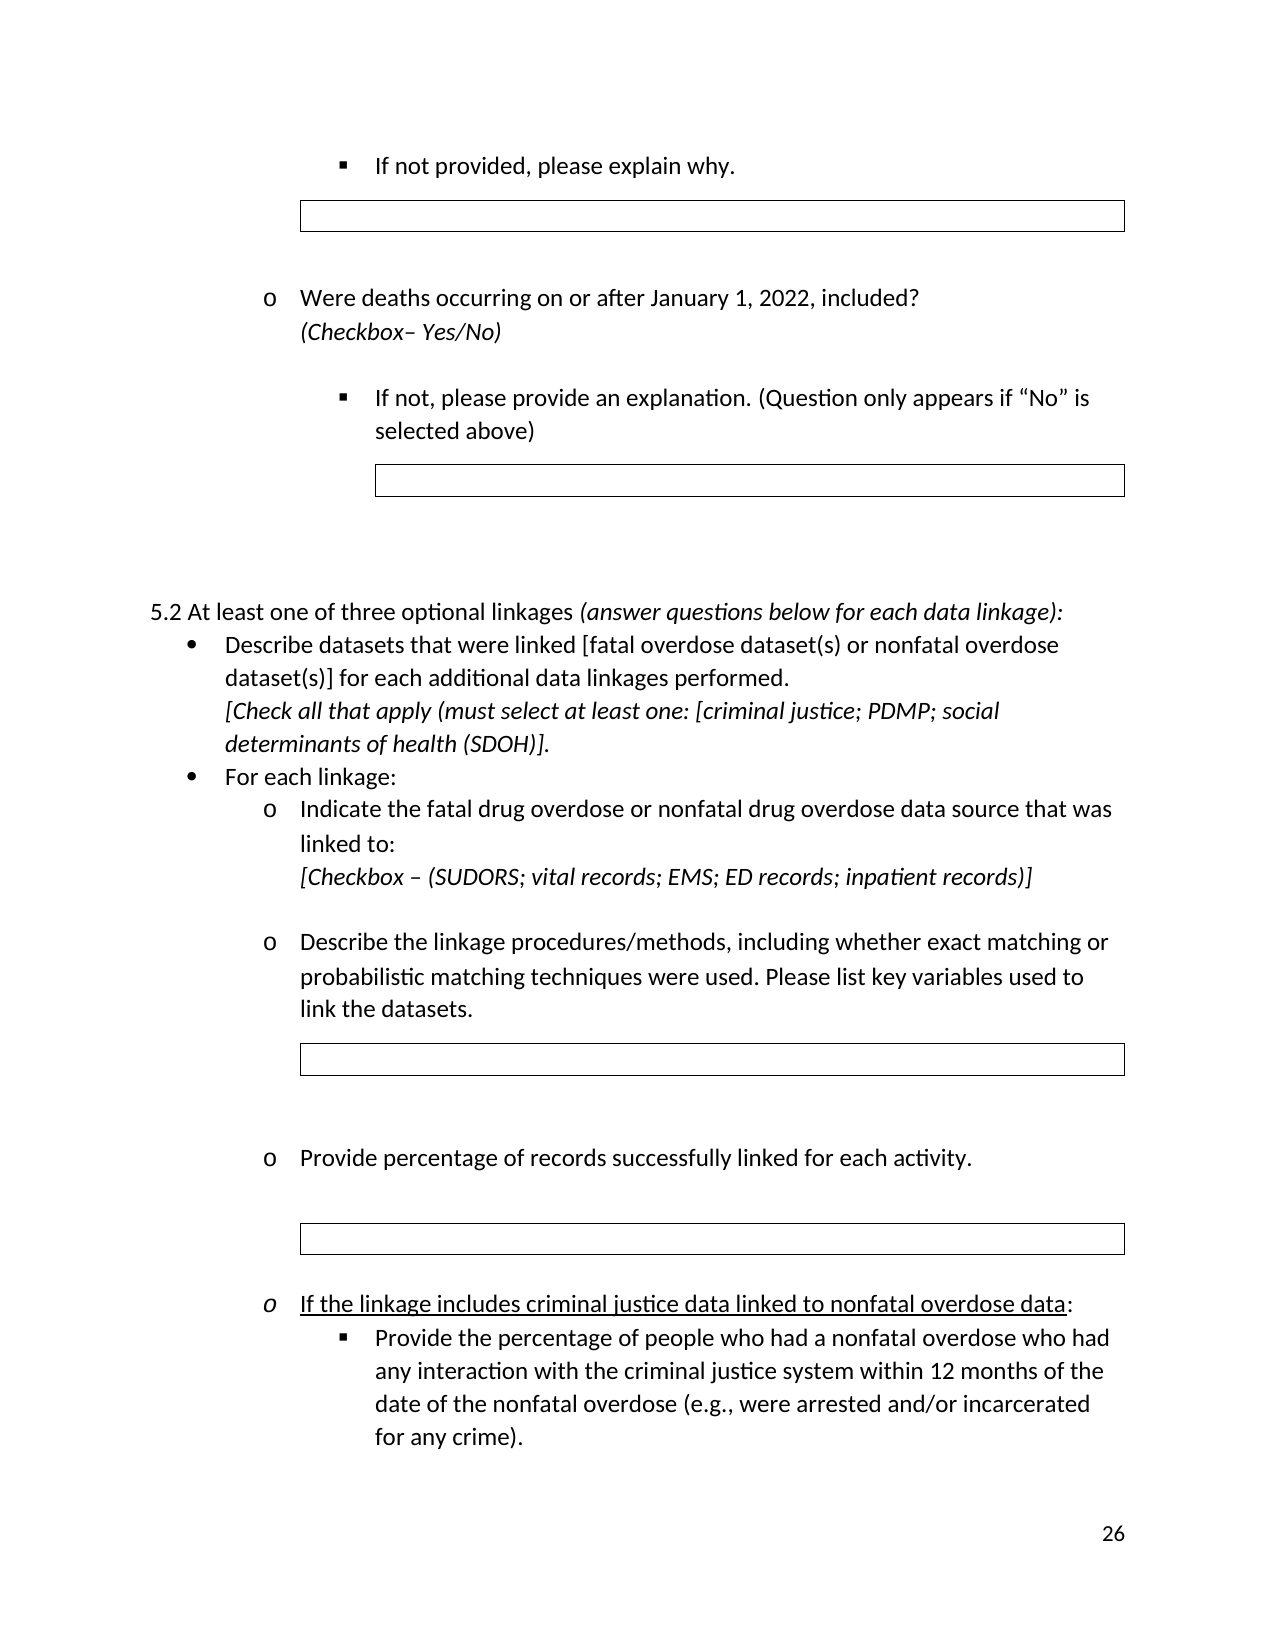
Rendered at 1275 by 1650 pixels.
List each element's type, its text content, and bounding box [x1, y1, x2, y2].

list Describe datasets that were linked [fatal overdose dataset(s) or nonfatal overdose dataset(s)] for each additional data linkages performed. [187, 629, 1125, 692]
table_header [301, 1224, 1124, 1254]
list Were deaths occurring on or after January 1, 2022, included? [262, 282, 1125, 313]
table_header [301, 1044, 1124, 1075]
table_header [376, 465, 1124, 496]
list Provide percentage of records successfully linked for each activity. [262, 1142, 1125, 1173]
list If not, please provide an explanation. (Question only appears if “No” is selected above) [337, 382, 1125, 445]
list For each linkage: [187, 761, 1125, 791]
list If not provided, please explain why. [337, 150, 1125, 181]
table_header [301, 201, 1124, 231]
list Indicate the fatal drug overdose or nonfatal drug overdose data source that was linked to: [262, 794, 1125, 858]
list Describe the linkage procedures/methods, including whether exact matching or probabilistic matching techniques were used. Please list key variables used to link the datasets. [262, 927, 1125, 1024]
list [Checkbox – (SUDORS; vital records; EMS; ED records; inpatient records)] [300, 861, 1125, 891]
list Provide the percentage of people who had a nonfatal overdose who had any interaction with the criminal justice system within 12 months of the date of the nonfatal overdose (e.g., were arrested and/or incarcerated for any crime). [337, 1323, 1125, 1452]
list [Check all that apply (must select at least one: [criminal justice; PDMP; social determinants of health (SDOH)]. [225, 695, 1125, 758]
list If the linkage includes criminal justice data linked to nonfatal overdose data: [262, 1288, 1125, 1320]
list (Checkbox– Yes/No) [300, 316, 1125, 347]
list At least one of three optional linkages (answer questions below for each data linkage): [150, 596, 1125, 627]
